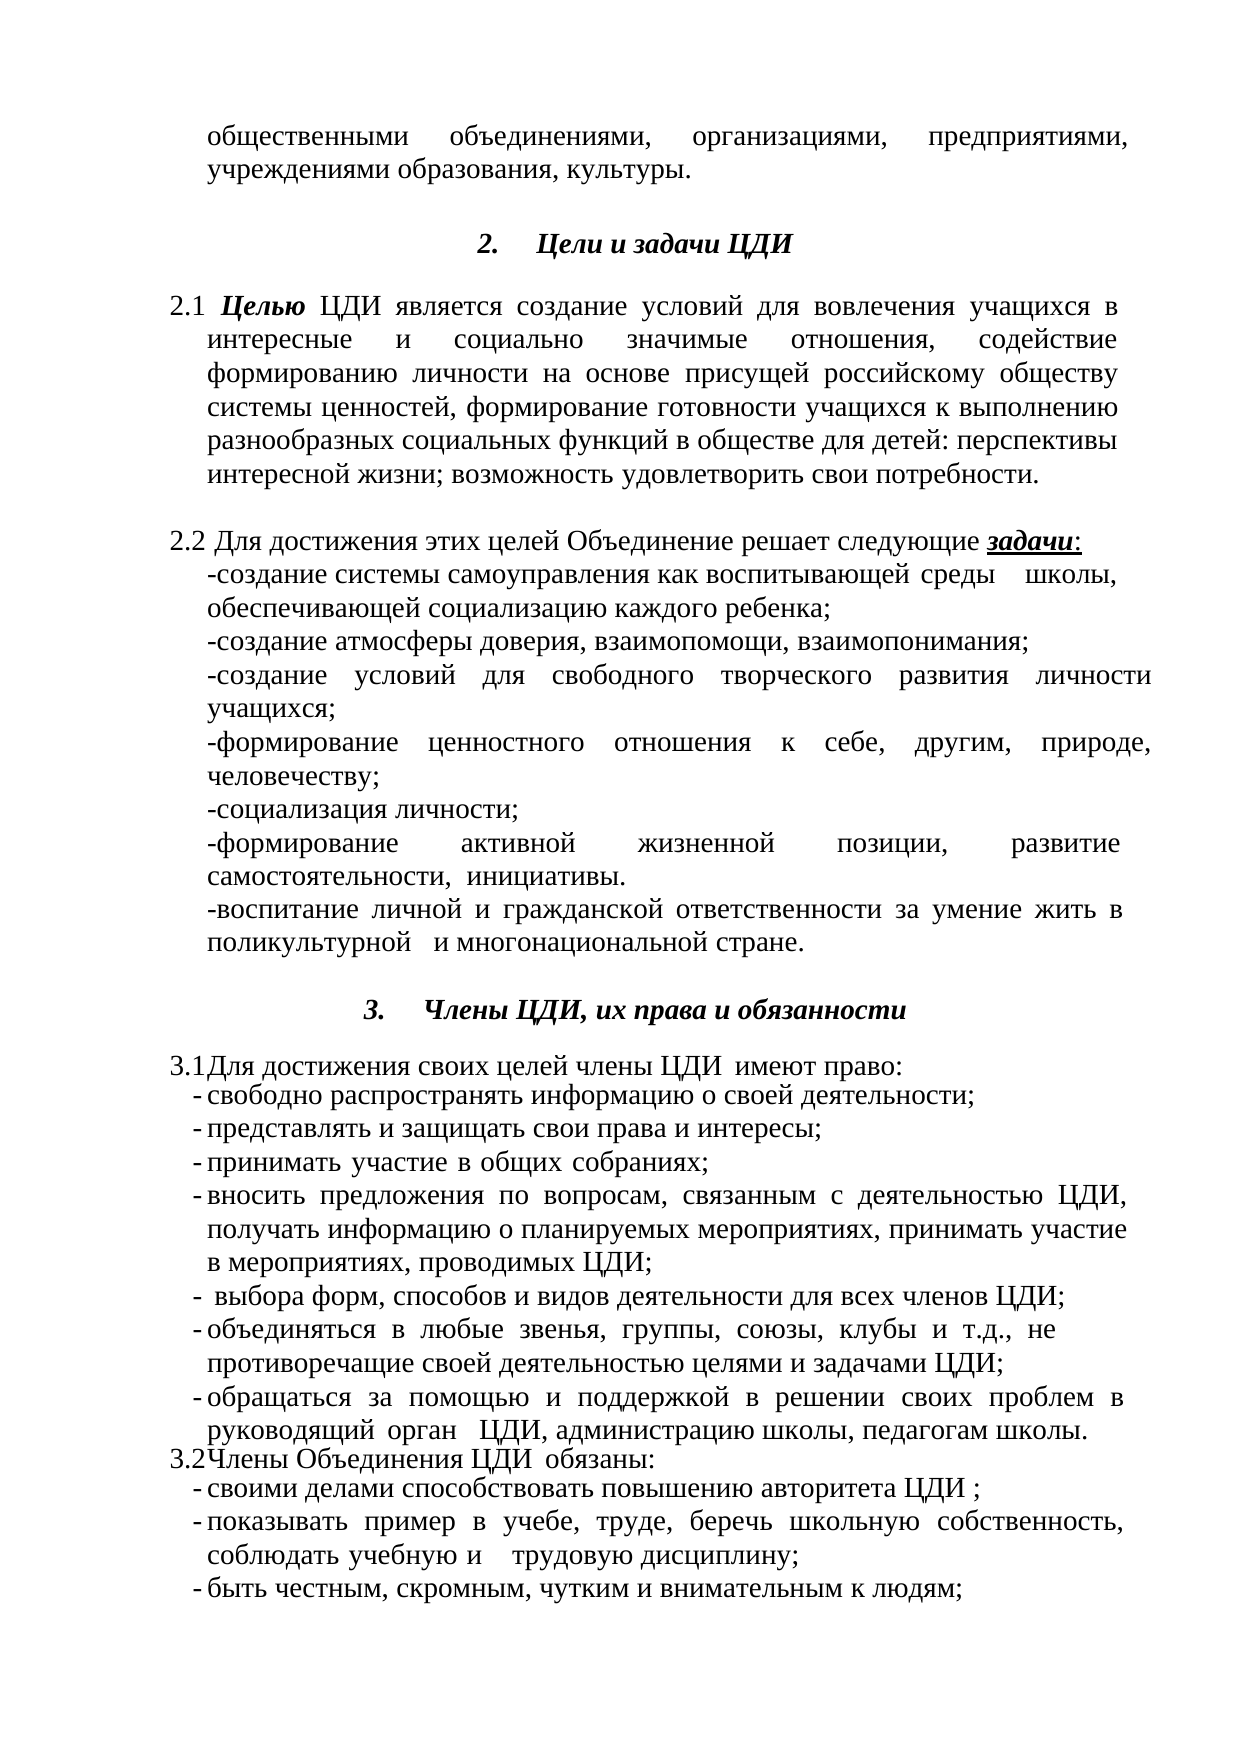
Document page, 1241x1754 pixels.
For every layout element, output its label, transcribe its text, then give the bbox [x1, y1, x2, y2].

list выбора форм, способов и видов деятельности для всех членов ЦДИ; [192, 1278, 1152, 1312]
list Цели и задачи ЦДИ [118, 227, 1152, 260]
list показывать пример в учебе, труде, беречь школьную собственность, соблюдать учебную и трудовую дисциплину; [192, 1503, 1124, 1570]
text -создание атмосферы доверия, взаимопомощи, взаимопонимания; [207, 623, 1152, 657]
text -формирование активной жизненной позиции, развитие самостоятельности, инициативы. [207, 825, 1120, 892]
text -создание условий для свободного творческого развития личности учащихся; [207, 657, 1152, 724]
list обращаться за помощью и поддержкой в решении своих проблем в руководящий орган ЦДИ, администрацию школы, педагогам школы. [192, 1379, 1125, 1446]
text -социализация личности; [207, 791, 1152, 825]
list свободно распространять информацию о своей деятельности; [192, 1081, 1152, 1110]
text -формирование ценностного отношения к себе, другим, природе, человечеству; [207, 724, 1152, 791]
list Целью ЦДИ является создание условий для вовлечения учащихся в интересные и социально значимые отношения, содействие формированию личности на основе присущей российскому обществу системы ценностей, формирование готовности учащихся к выполнению разнообразных социальных функций в обществе для детей: перспективы интересной жизни; возможность удовлетворить свои потребности. [169, 288, 1118, 489]
list Для достижения этих целей Объединение решает следующие задачи: [169, 523, 1152, 556]
list Члены ЦДИ, их права и обязанности [118, 992, 1152, 1025]
list представлять и защищать свои права и интересы; [192, 1110, 1152, 1144]
list Члены Объединения ЦДИ обязаны: [169, 1446, 1152, 1475]
list принимать участие в общих собраниях; [192, 1144, 1125, 1177]
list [169, 118, 1128, 185]
list быть честным, скромным, чутким и внимательным к людям; [192, 1570, 1152, 1604]
list вносить предложения по вопросам, связанным с деятельностью ЦДИ, получать информацию о планируемых мероприятиях, принимать участие в мероприятиях, проводимых ЦДИ; [192, 1177, 1127, 1278]
text -воспитание личной и гражданской ответственности за умение жить в поликультурной и многонациональной стране. [207, 892, 1123, 958]
list своими делами способствовать повышению авторитета ЦДИ ; [192, 1475, 1152, 1503]
list объединяться в любые звенья, группы, союзы, клубы и т.д., не противоречащие своей деятельностью целями и задачами ЦДИ; [192, 1312, 1057, 1379]
list Для достижения своих целей члены ЦДИ имеют право: [169, 1053, 1152, 1081]
text -создание системы самоуправления как воспитывающей среды школы, обеспечивающей социализацию каждого ребенка; [207, 556, 1117, 623]
